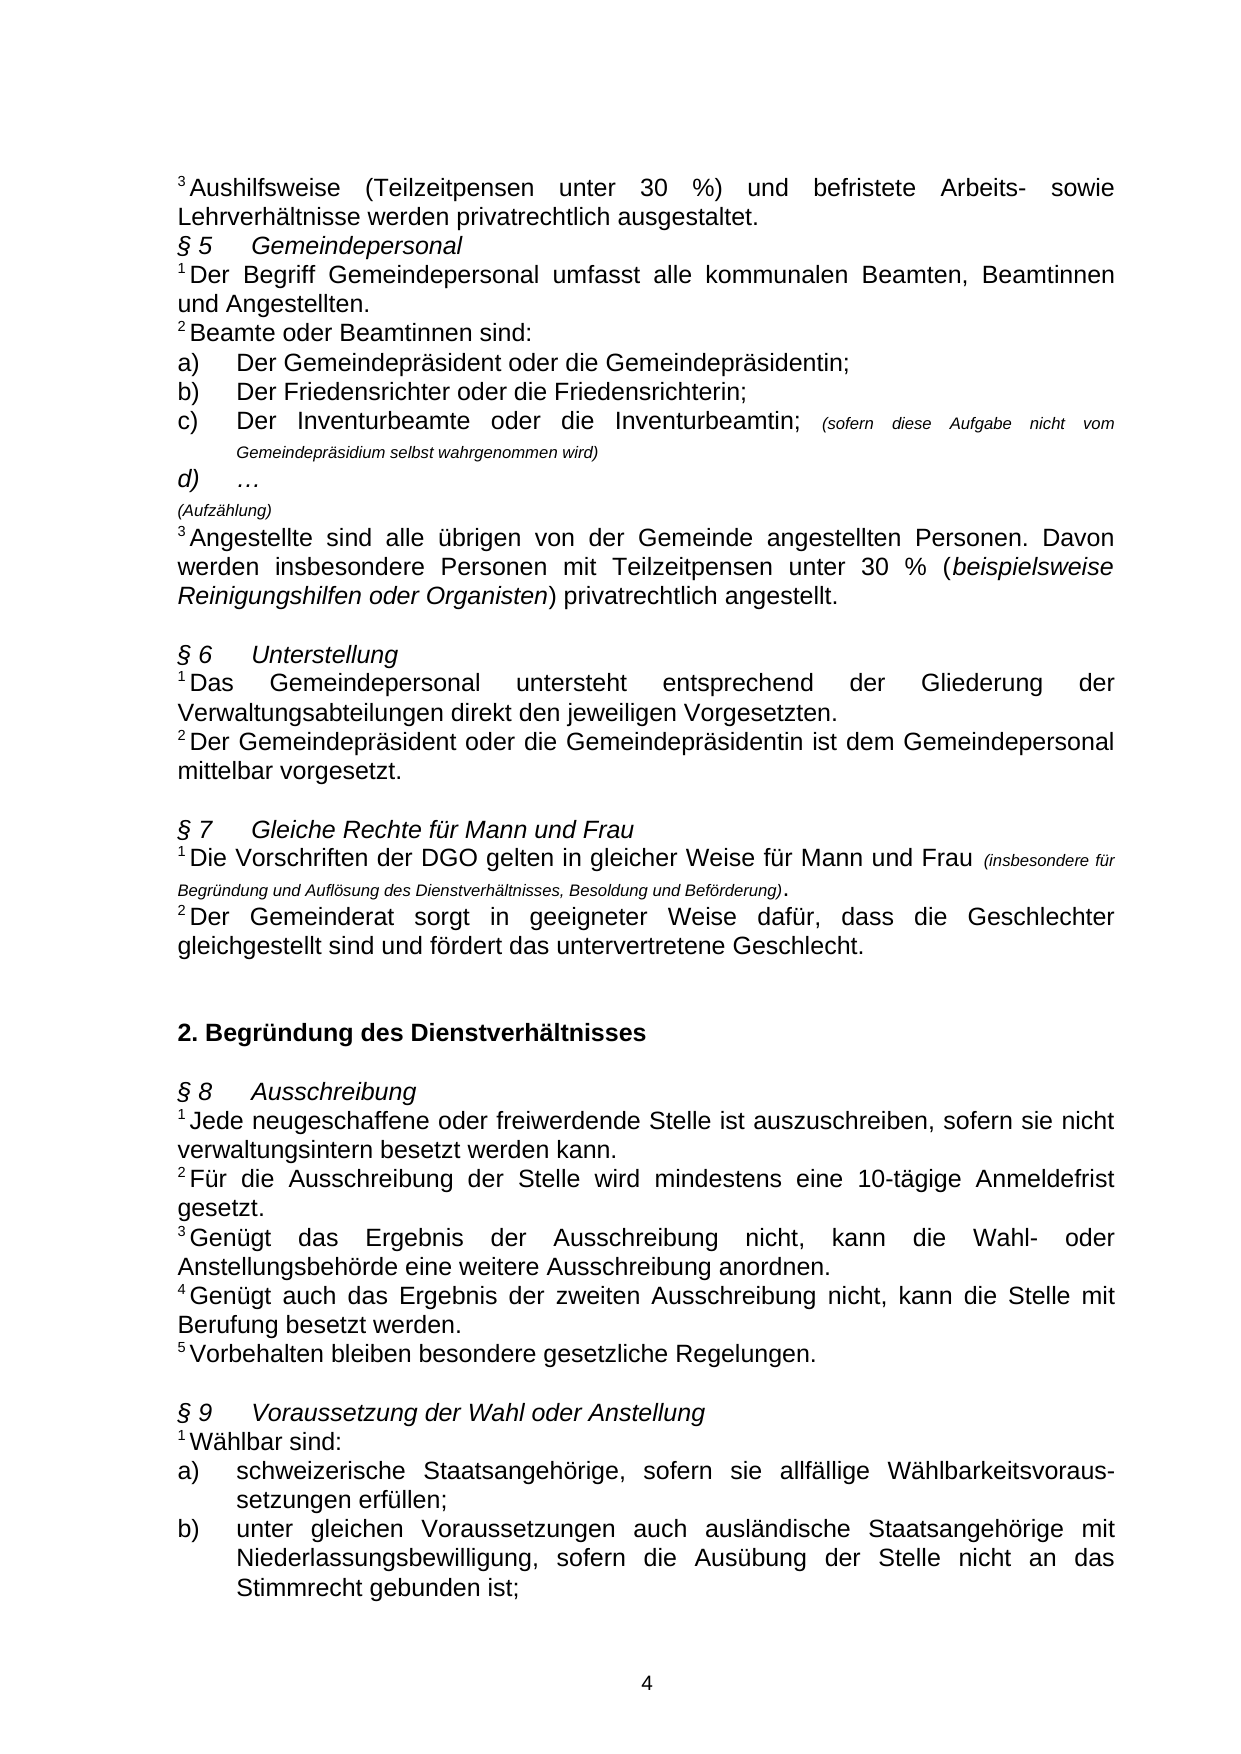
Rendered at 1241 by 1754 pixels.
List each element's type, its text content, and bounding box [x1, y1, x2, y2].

text § 8 Ausschreibung [177, 1077, 1116, 1106]
text 5 Vorbehalten bleiben besondere gesetzliche Regelungen. [177, 1339, 1116, 1368]
text 1 Wählbar sind: [177, 1427, 1116, 1456]
text 1 Jede neugeschaffene oder freiwerdende Stelle ist auszuschreiben, sofern sie nicht verwaltungsintern besetzt werden kann. [177, 1106, 1116, 1164]
text 2. Begründung des Dienstverhältnisses [177, 1018, 1116, 1048]
text 2 Der Gemeindepräsident oder die Gemeindepräsidentin ist dem Gemeindepersonal mittelbar vorgesetzt. [177, 727, 1116, 785]
text (Aufzählung) [177, 493, 1116, 523]
text 3 Angestellte sind alle übrigen von der Gemeinde angestellten Personen. Davon werden insbesondere Personen mit Teilzeitpensen unter 30 % (beispielsweise Reinigungshilfen oder Organisten) privatrechtlich angestellt. [177, 523, 1116, 610]
text a) schweizerische Staatsangehörige, sofern sie allfällige Wählbarkeitsvoraus-setzungen erfüllen; [177, 1456, 1116, 1514]
text b) unter gleichen Voraussetzungen auch ausländische Staatsangehörige mit Niederlassungsbewilligung, sofern die Ausübung der Stelle nicht an das Stimmrecht gebunden ist; [177, 1514, 1116, 1602]
text § 6 Unterstellung [177, 639, 1116, 668]
text c) Der Inventurbeamte oder die Inventurbeamtin; (sofern diese Aufgabe nicht vom Gemeindepräsidium selbst wahrgenommen wird) [177, 406, 1116, 464]
text 4 Genügt auch das Ergebnis der zweiten Ausschreibung nicht, kann die Stelle mit Berufung besetzt werden. [177, 1281, 1116, 1339]
text 1 Das Gemeindepersonal untersteht entsprechend der Gliederung der Verwaltungsabteilungen direkt den jeweiligen Vorgesetzten. [177, 668, 1116, 727]
text § 7 Gleiche Rechte für Mann und Frau [177, 814, 1116, 843]
text 2 Beamte oder Beamtinnen sind: [177, 318, 1116, 348]
text 1 Der Begriff Gemeindepersonal umfasst alle kommunalen Beamten, Beamtinnen und Angestellten. [177, 260, 1116, 318]
text § 5 Gemeindepersonal [177, 231, 1116, 260]
text 2 Der Gemeinderat sorgt in geeigneter Weise dafür, dass die Geschlechter gleichgestellt sind und fördert das untervertretene Geschlecht. [177, 902, 1116, 960]
text 1 Die Vorschriften der DGO gelten in gleicher Weise für Mann und Frau (insbesondere für Begründung und Auflösung des Dienstverhältnisses, Besoldung und Beförderung). [177, 843, 1116, 902]
text a) Der Gemeindepräsident oder die Gemeindepräsidentin; [177, 348, 1116, 377]
text d) … [177, 464, 1116, 493]
text § 9 Voraussetzung der Wahl oder Anstellung [177, 1398, 1116, 1427]
text 2 Für die Ausschreibung der Stelle wird mindestens eine 10-tägige Anmeldefrist gesetzt. [177, 1164, 1116, 1223]
text 3 Aushilfsweise (Teilzeitpensen unter 30 %) und befristete Arbeits- sowie Lehrverhältnisse werden privatrechtlich ausgestaltet. [177, 173, 1116, 231]
text b) Der Friedensrichter oder die Friedensrichterin; [177, 377, 1116, 406]
text 3 Genügt das Ergebnis der Ausschreibung nicht, kann die Wahl- oder Anstellungsbehörde eine weitere Ausschreibung anordnen. [177, 1223, 1116, 1281]
